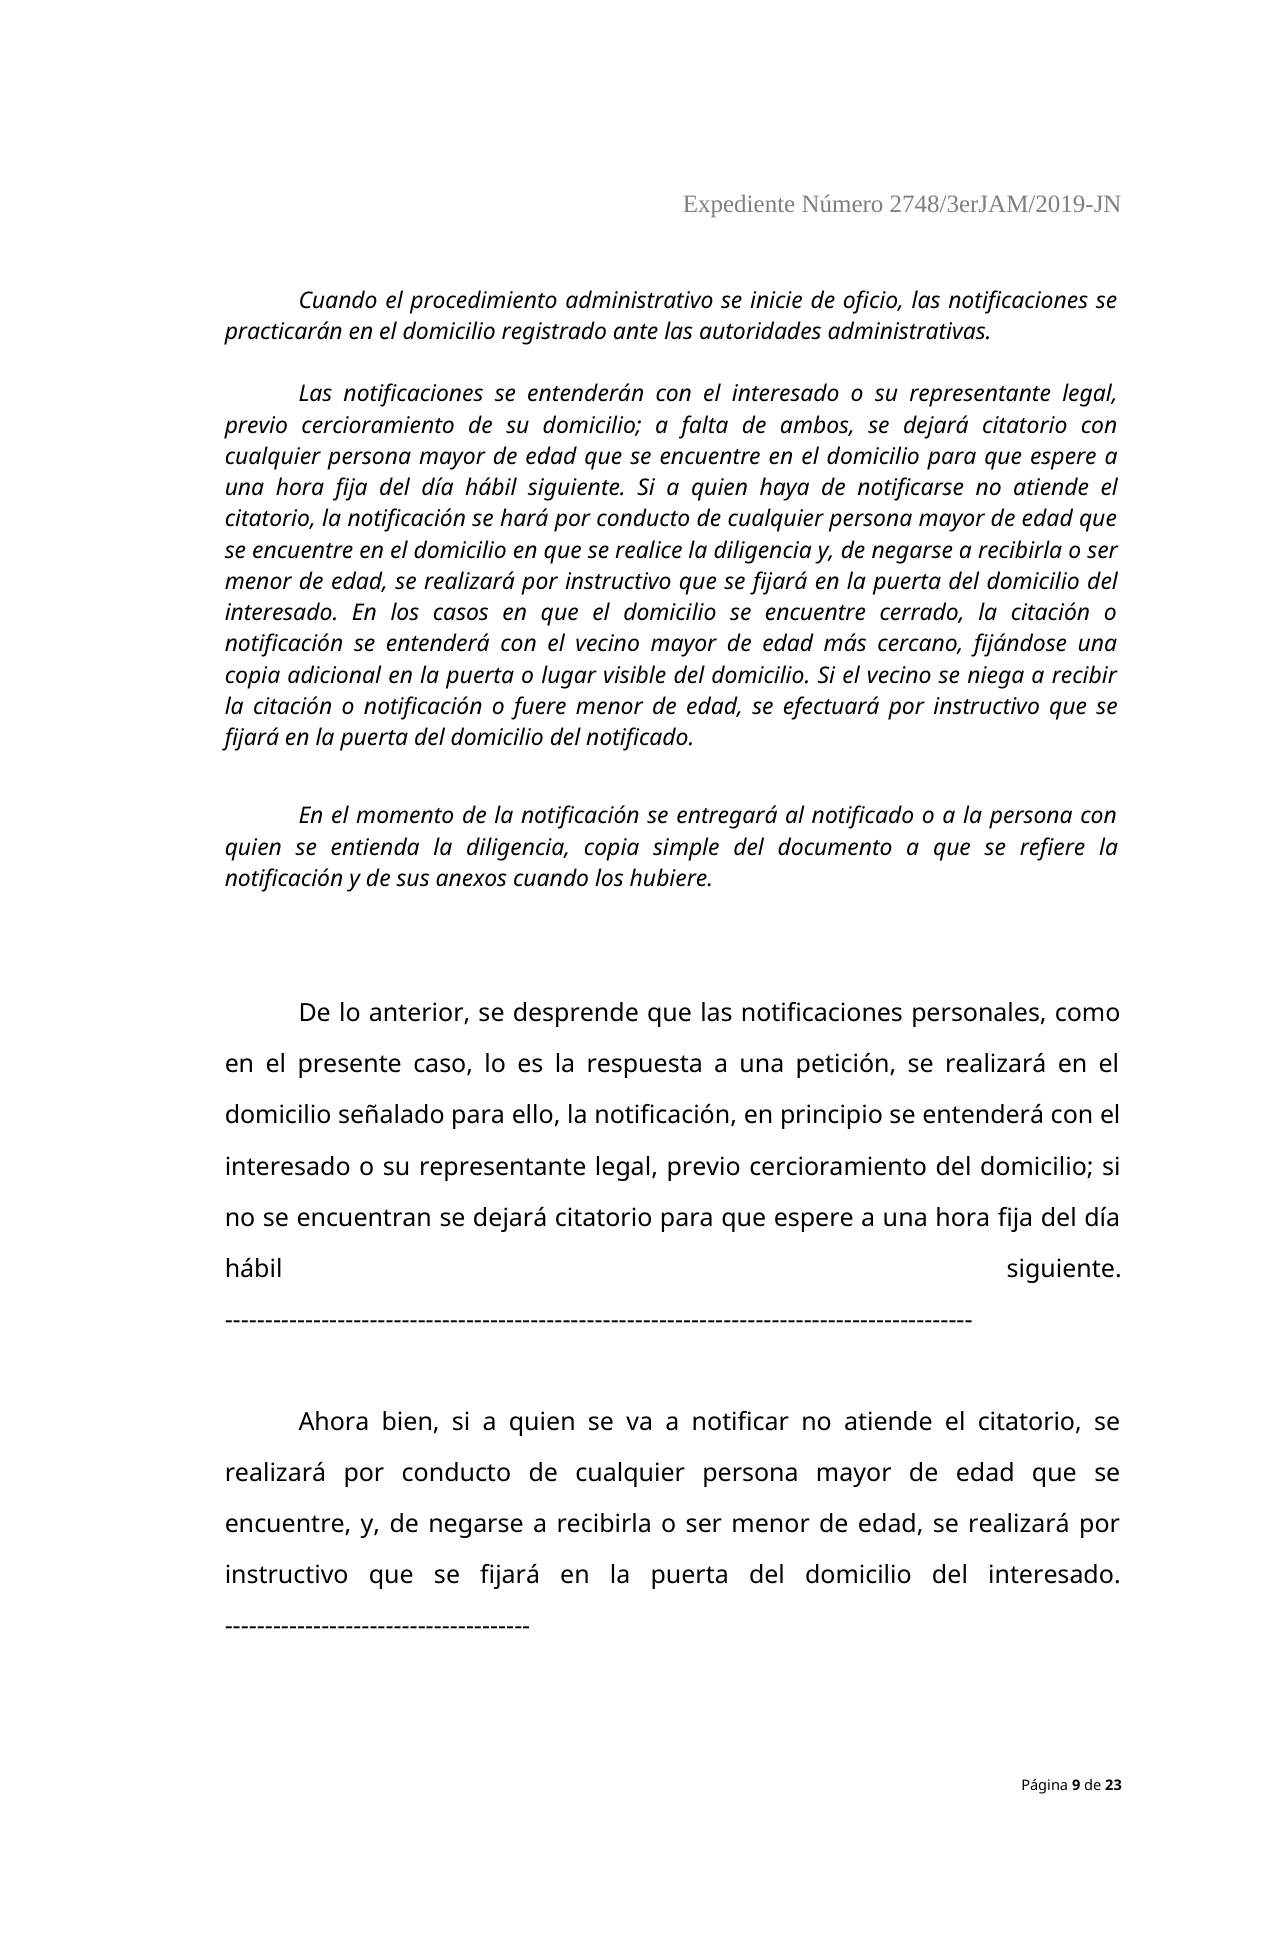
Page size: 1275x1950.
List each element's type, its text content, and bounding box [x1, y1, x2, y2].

text Ahora bien, si a quien se va a notificar no atiende el citatorio, se realizará por conducto de cualquier persona mayor de edad que se encuentre, y, de negarse a recibirla o ser menor de edad, se realizará por instructivo que se fijará en la puerta del domicilio del interesado. -------------------------------------- [224, 1403, 1121, 1642]
text Cuando el procedimiento administrativo se inicie de oficio, las notificaciones se practicarán en el domicilio registrado ante las autoridades administrativas. [224, 283, 1121, 346]
text De lo anterior, se desprende que las notificaciones personales, como en el presente caso, lo es la respuesta a una petición, se realizará en el domicilio señalado para ello, la notificación, en principio se entenderá con el interesado o su representante legal, previo cercioramiento del domicilio; si no se encuentran se dejará citatorio para que espere a una hora fija del día hábil siguiente. --------------------------------------------------------------------------------------------- [224, 995, 1121, 1335]
text En el momento de la notificación se entregará al notificado o a la persona con quien se entienda la diligencia, copia simple del documento a que se refiere la notificación y de sus anexos cuando los hubiere. [224, 799, 1121, 893]
text Las notificaciones se entenderán con el interesado o su representante legal, previo cercioramiento de su domicilio; a falta de ambos, se dejará citatorio con cualquier persona mayor de edad que se encuentre en el domicilio para que espere a una hora fija del día hábil siguiente. Si a quien haya de notificarse no atiende el citatorio, la notificación se hará por conducto de cualquier persona mayor de edad que se encuentre en el domicilio en que se realice la diligencia y, de negarse a recibirla o ser menor de edad, se realizará por instructivo que se fijará en la puerta del domicilio del interesado. En los casos en que el domicilio se encuentre cerrado, la citación o notificación se entenderá con el vecino mayor de edad más cercano, fijándose una copia adicional en la puerta o lugar visible del domicilio. Si el vecino se niega a recibir la citación o notificación o fuere menor de edad, se efectuará por instructivo que se fijará en la puerta del domicilio del notificado. [224, 377, 1121, 752]
